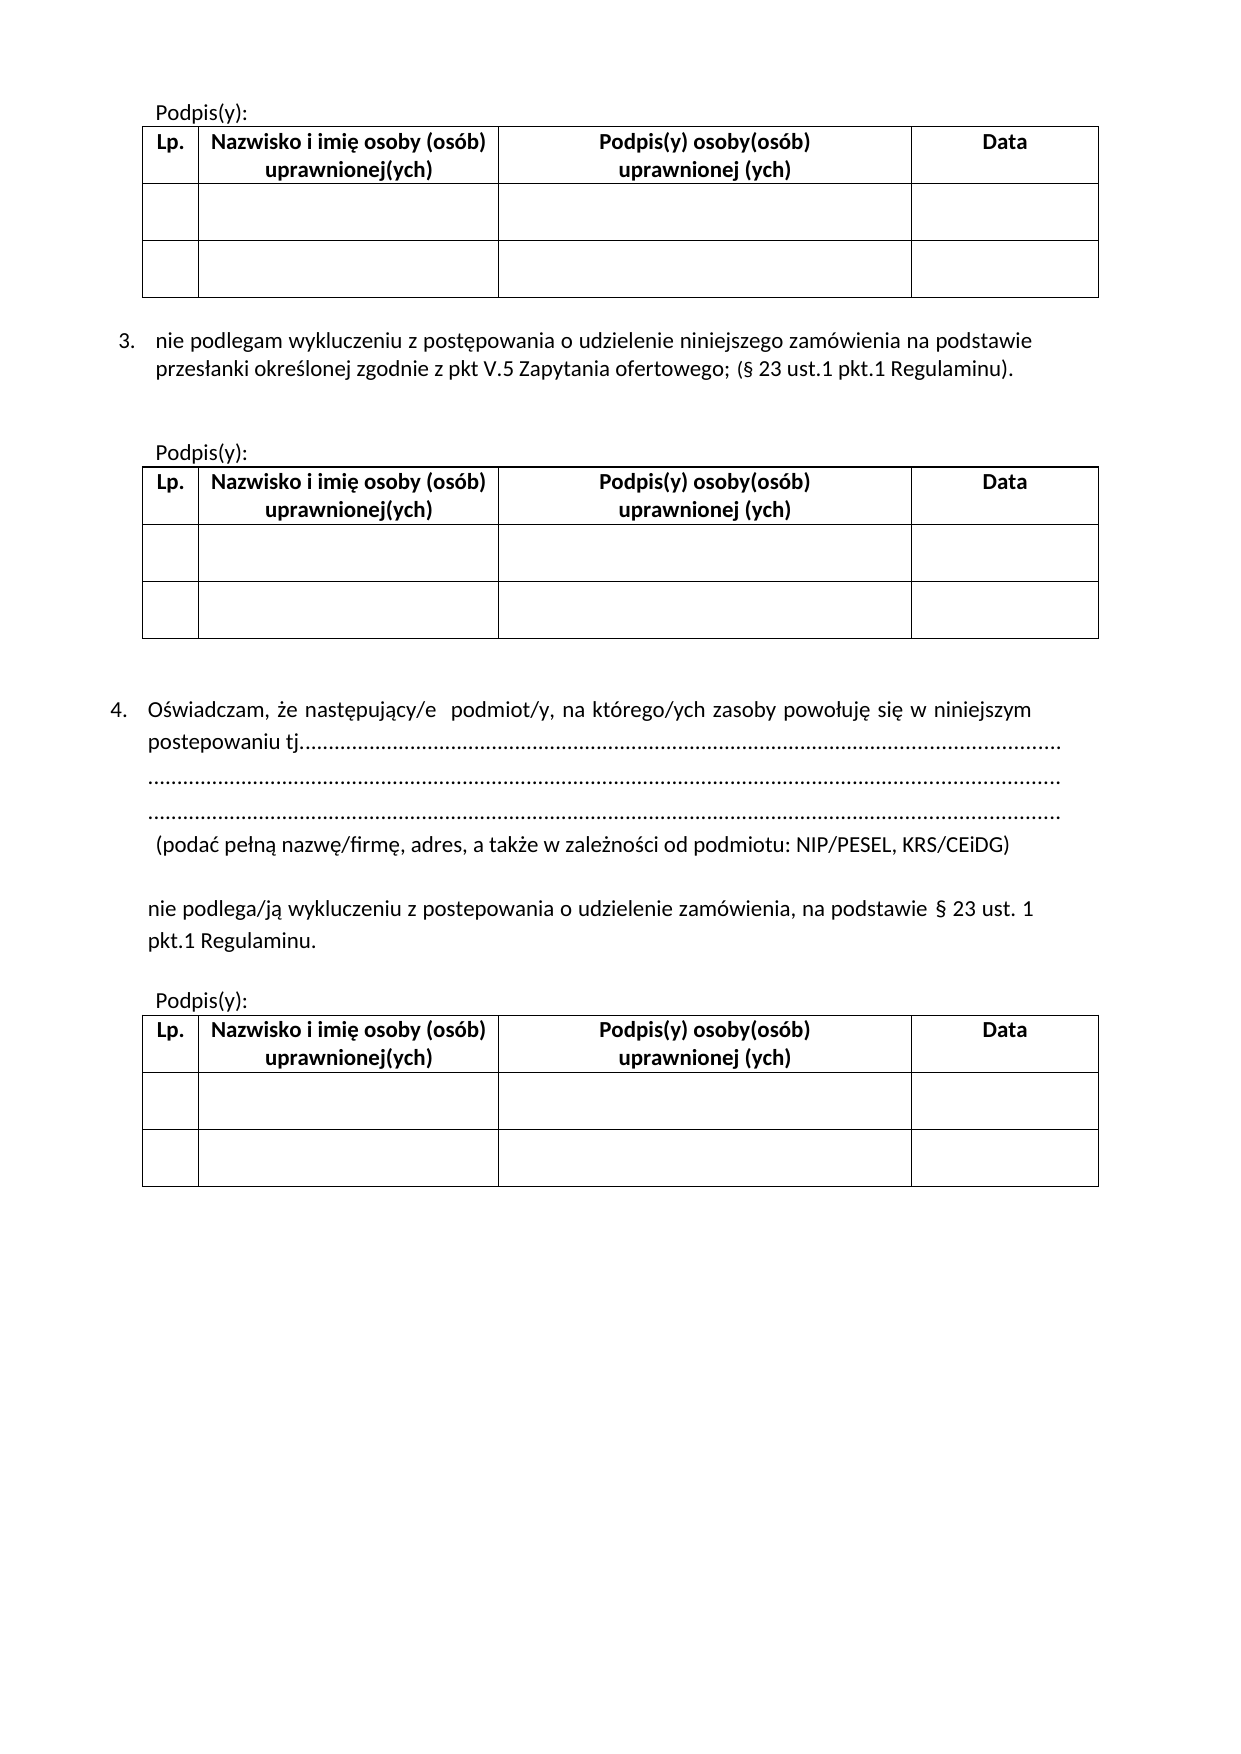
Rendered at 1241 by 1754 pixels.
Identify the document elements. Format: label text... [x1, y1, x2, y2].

table_cell [499, 1130, 911, 1186]
table_cell [143, 525, 198, 581]
table_cell [499, 525, 911, 581]
table_header Data [912, 127, 1098, 183]
table_cell [912, 1130, 1098, 1186]
table_cell [912, 1073, 1098, 1129]
text Podpis(y): [155, 98, 1034, 126]
text Podpis(y): [155, 986, 1034, 1014]
table_cell [499, 241, 911, 297]
table_cell [143, 241, 198, 297]
table_cell [912, 184, 1098, 240]
table_cell [199, 1073, 498, 1129]
table_header Lp. [143, 1016, 198, 1072]
list Oświadczam, że następujący/e podmiot/y, na którego/ych zasoby powołuję się w niniejszym postepowaniu tj. [110, 695, 1034, 755]
table_cell [199, 525, 498, 581]
table_cell [143, 1130, 198, 1186]
table_header Data [912, 1016, 1098, 1072]
table_header Data [912, 468, 1098, 523]
table_header Nazwisko i imię osoby (osób) uprawnionej(ych) [199, 468, 498, 523]
table_header Nazwisko i imię osoby (osób) uprawnionej(ych) [199, 127, 498, 183]
table_cell [199, 241, 498, 297]
table_cell [143, 582, 198, 638]
table_cell [912, 241, 1098, 297]
table_cell [499, 582, 911, 638]
table_header Podpis(y) osoby(osób) uprawnionej (ych) [499, 468, 911, 523]
text Podpis(y): [155, 438, 1034, 466]
table_cell [912, 582, 1098, 638]
table_header Nazwisko i imię osoby (osób) uprawnionej(ych) [199, 1016, 498, 1072]
table_cell [499, 1073, 911, 1129]
text (podać pełną nazwę/firmę, adres, a także w zależności od podmiotu: NIP/PESEL, KRS/CEiDG) [133, 830, 1034, 858]
table_header Podpis(y) osoby(osób) uprawnionej (ych) [499, 127, 911, 183]
table_cell [912, 525, 1098, 581]
table_header Lp. [143, 468, 198, 523]
table_header Podpis(y) osoby(osób) uprawnionej (ych) [499, 1016, 911, 1072]
table_header Lp. [143, 127, 198, 183]
table_cell [199, 582, 498, 638]
table_cell [143, 1073, 198, 1129]
text nie podlega/ją wykluczeniu z postepowania o udzielenie zamówienia, na podstawie § 23 ust. 1 pkt.1 Regulaminu. [148, 894, 1034, 954]
table_cell [199, 184, 498, 240]
table_cell [499, 184, 911, 240]
table_cell [143, 184, 198, 240]
table_cell [199, 1130, 498, 1186]
list nie podlegam wykluczeniu z postępowania o udzielenie niniejszego zamówienia na podstawie przesłanki określonej zgodnie z pkt V.5 Zapytania ofertowego; (§ 23 ust.1 pkt.1 Regulaminu). [118, 326, 1034, 382]
